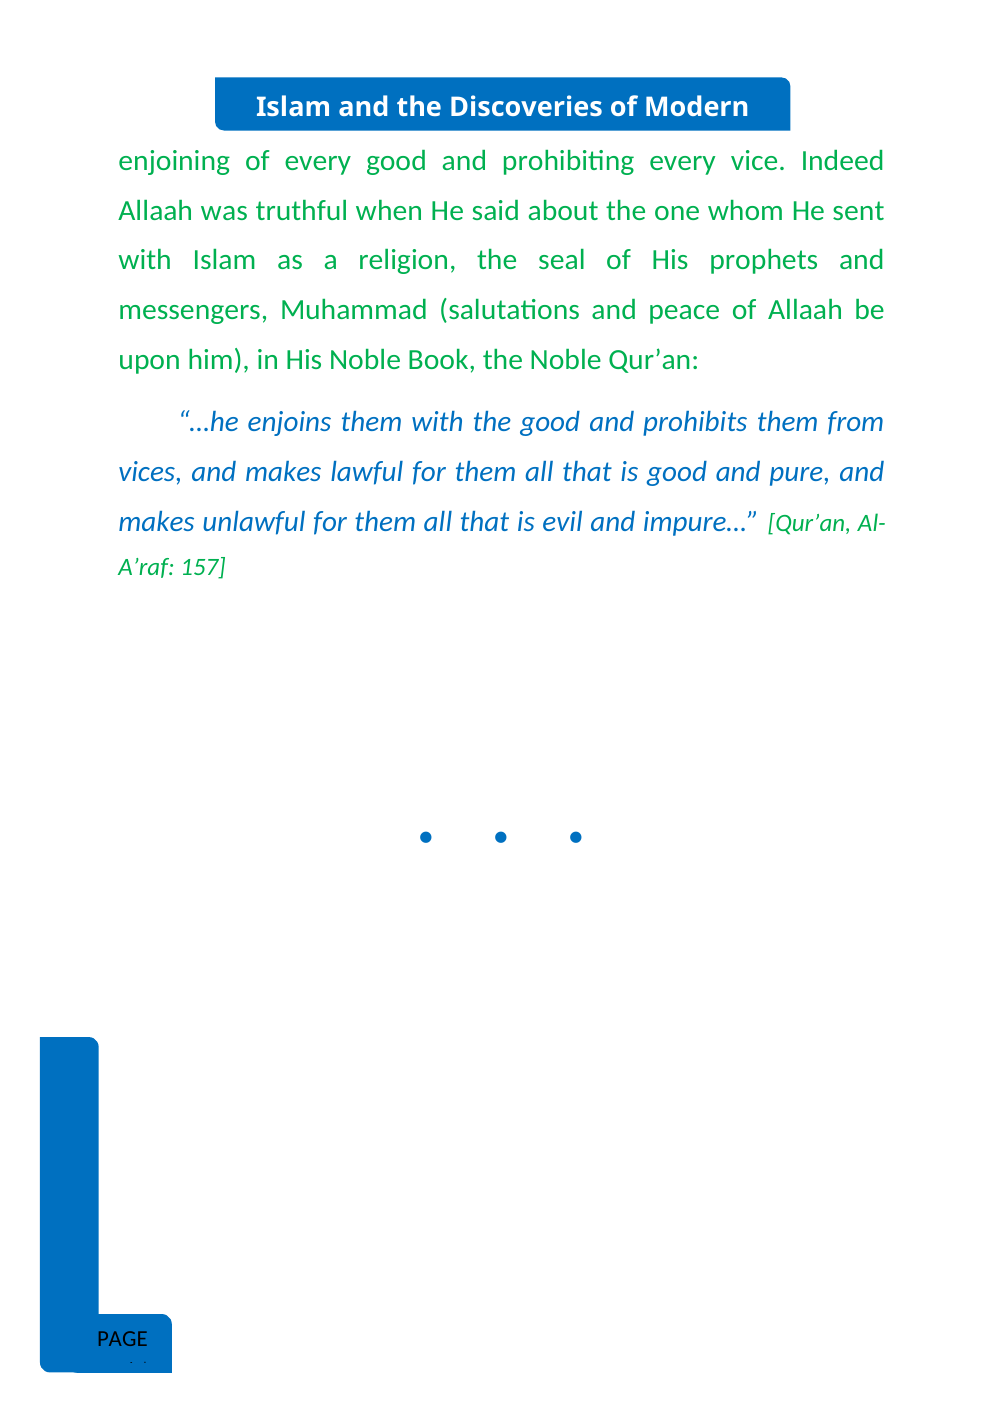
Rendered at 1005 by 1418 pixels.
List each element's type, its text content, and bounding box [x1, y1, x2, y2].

text “…he enjoins them with the good and prohibits them from vices, and makes lawful for them all that is good and pure, and makes unlawful for them all that is evil and impure…” [Qur’an, Al-A’raf: 157] [118, 403, 886, 581]
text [118, 142, 886, 377]
